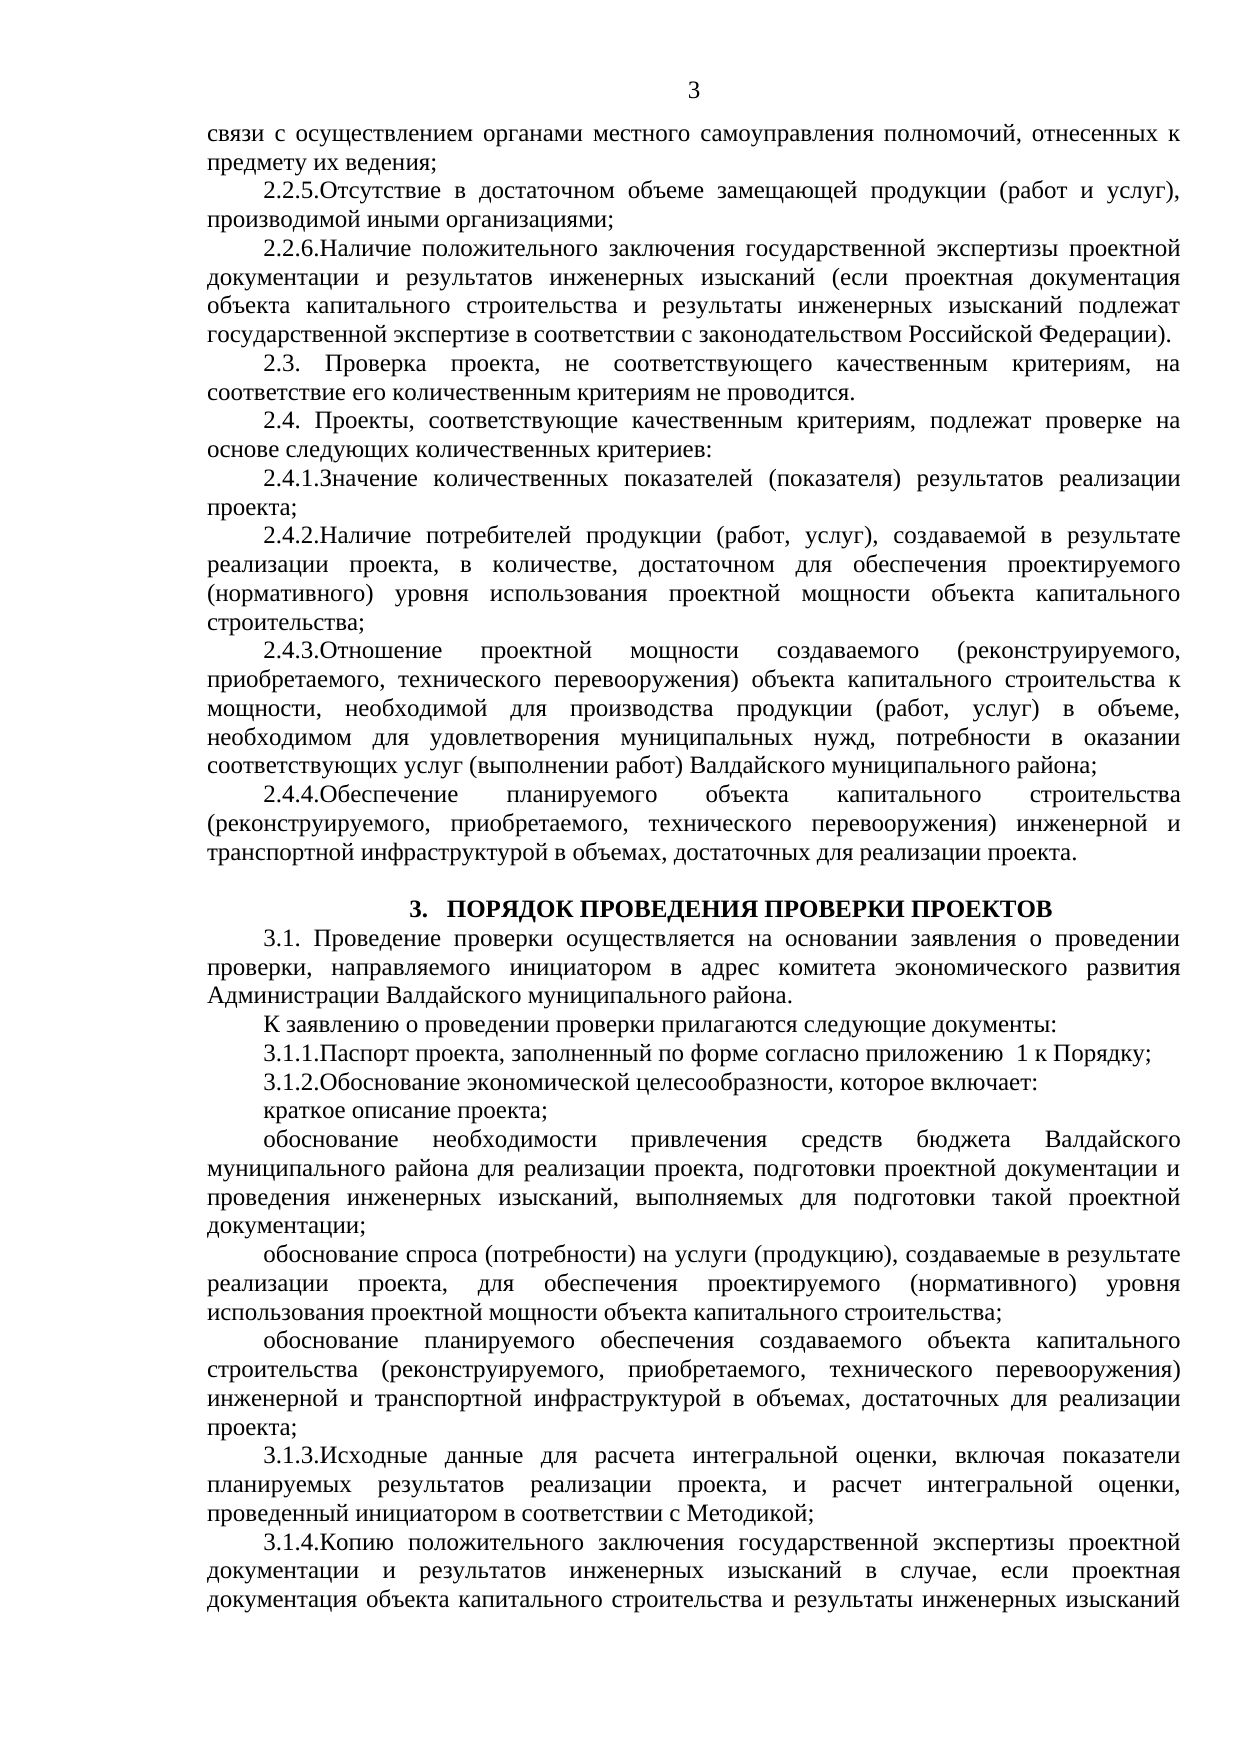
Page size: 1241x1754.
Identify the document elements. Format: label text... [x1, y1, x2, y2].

text обоснование необходимости привлечения средств бюджета Валдайского муниципального района для реализации проекта, подготовки проектной документации и проведения инженерных изысканий, выполняемых для подготовки такой проектной документации; [207, 1124, 1181, 1239]
text 2.4.2.Наличие потребителей продукции (работ, услуг), создаваемой в результате реализации проекта, в количестве, достаточном для обеспечения проектируемого (нормативного) уровня использования проектной мощности объекта капитального строительства; [207, 521, 1181, 636]
text 2.4.1.Значение количественных показателей (показателя) результатов реализации проекта; [207, 463, 1181, 521]
text 3.1. Проведение проверки осуществляется на основании заявления о проведении проверки, направляемого инициатором в адрес комитета экономического развития Администрации Валдайского муниципального района. [207, 923, 1181, 1009]
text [207, 118, 1181, 176]
text К заявлению о проведении проверки прилагаются следующие документы: [207, 1009, 1181, 1038]
text 2.2.5.Отсутствие в достаточном объеме замещающей продукции (работ и услуг), производимой иными организациями; [207, 176, 1181, 233]
text 2.2.6.Наличие положительного заключения государственной экспертизы проектной документации и результатов инженерных изысканий (если проектная документация объекта капитального строительства и результаты инженерных изысканий подлежат государственной экспертизе в соответствии с законодательством Российской Федерации). [207, 233, 1181, 348]
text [207, 1527, 1181, 1613]
list ПОРЯДОК ПРОВЕДЕНИЯ ПРОВЕРКИ ПРОЕКТОВ [281, 894, 1181, 923]
text 3.1.3.Исходные данные для расчета интегральной оценки, включая показатели планируемых результатов реализации проекта, и расчет интегральной оценки, проведенный инициатором в соответствии с Методикой; [207, 1441, 1181, 1527]
text 2.4.4.Обеспечение планируемого объекта капитального строительства (реконструируемого, приобретаемого, технического перевооружения) инженерной и транспортной инфраструктурой в объемах, достаточных для реализации проекта. [207, 779, 1181, 866]
text краткое описание проекта; [207, 1096, 1181, 1124]
text 3.1.2.Обоснование экономической целесообразности, которое включает: [207, 1067, 1181, 1096]
text 2.4. Проекты, соответствующие качественным критериям, подлежат проверке на основе следующих количественных критериев: [207, 406, 1181, 463]
text обоснование планируемого обеспечения создаваемого объекта капитального строительства (реконструируемого, приобретаемого, технического перевооружения) инженерной и транспортной инфраструктурой в объемах, достаточных для реализации проекта; [207, 1326, 1181, 1441]
text 2.3. Проверка проекта, не соответствующего качественным критериям, на соответствие его количественным критериям не проводится. [207, 348, 1181, 406]
text 3.1.1.Паспорт проекта, заполненный по форме согласно приложению 1 к Порядку; [207, 1038, 1181, 1067]
text 2.4.3.Отношение проектной мощности создаваемого (реконструируемого, приобретаемого, технического перевооружения) объекта капитального строительства к мощности, необходимой для производства продукции (работ, услуг) в объеме, необходимом для удовлетворения муниципальных нужд, потребности в оказании соответствующих услуг (выполнении работ) Валдайского муниципального района; [207, 636, 1181, 779]
text обоснование спроса (потребности) на услуги (продукцию), создаваемые в результате реализации проекта, для обеспечения проектируемого (нормативного) уровня использования проектной мощности объекта капитального строительства; [207, 1239, 1181, 1326]
